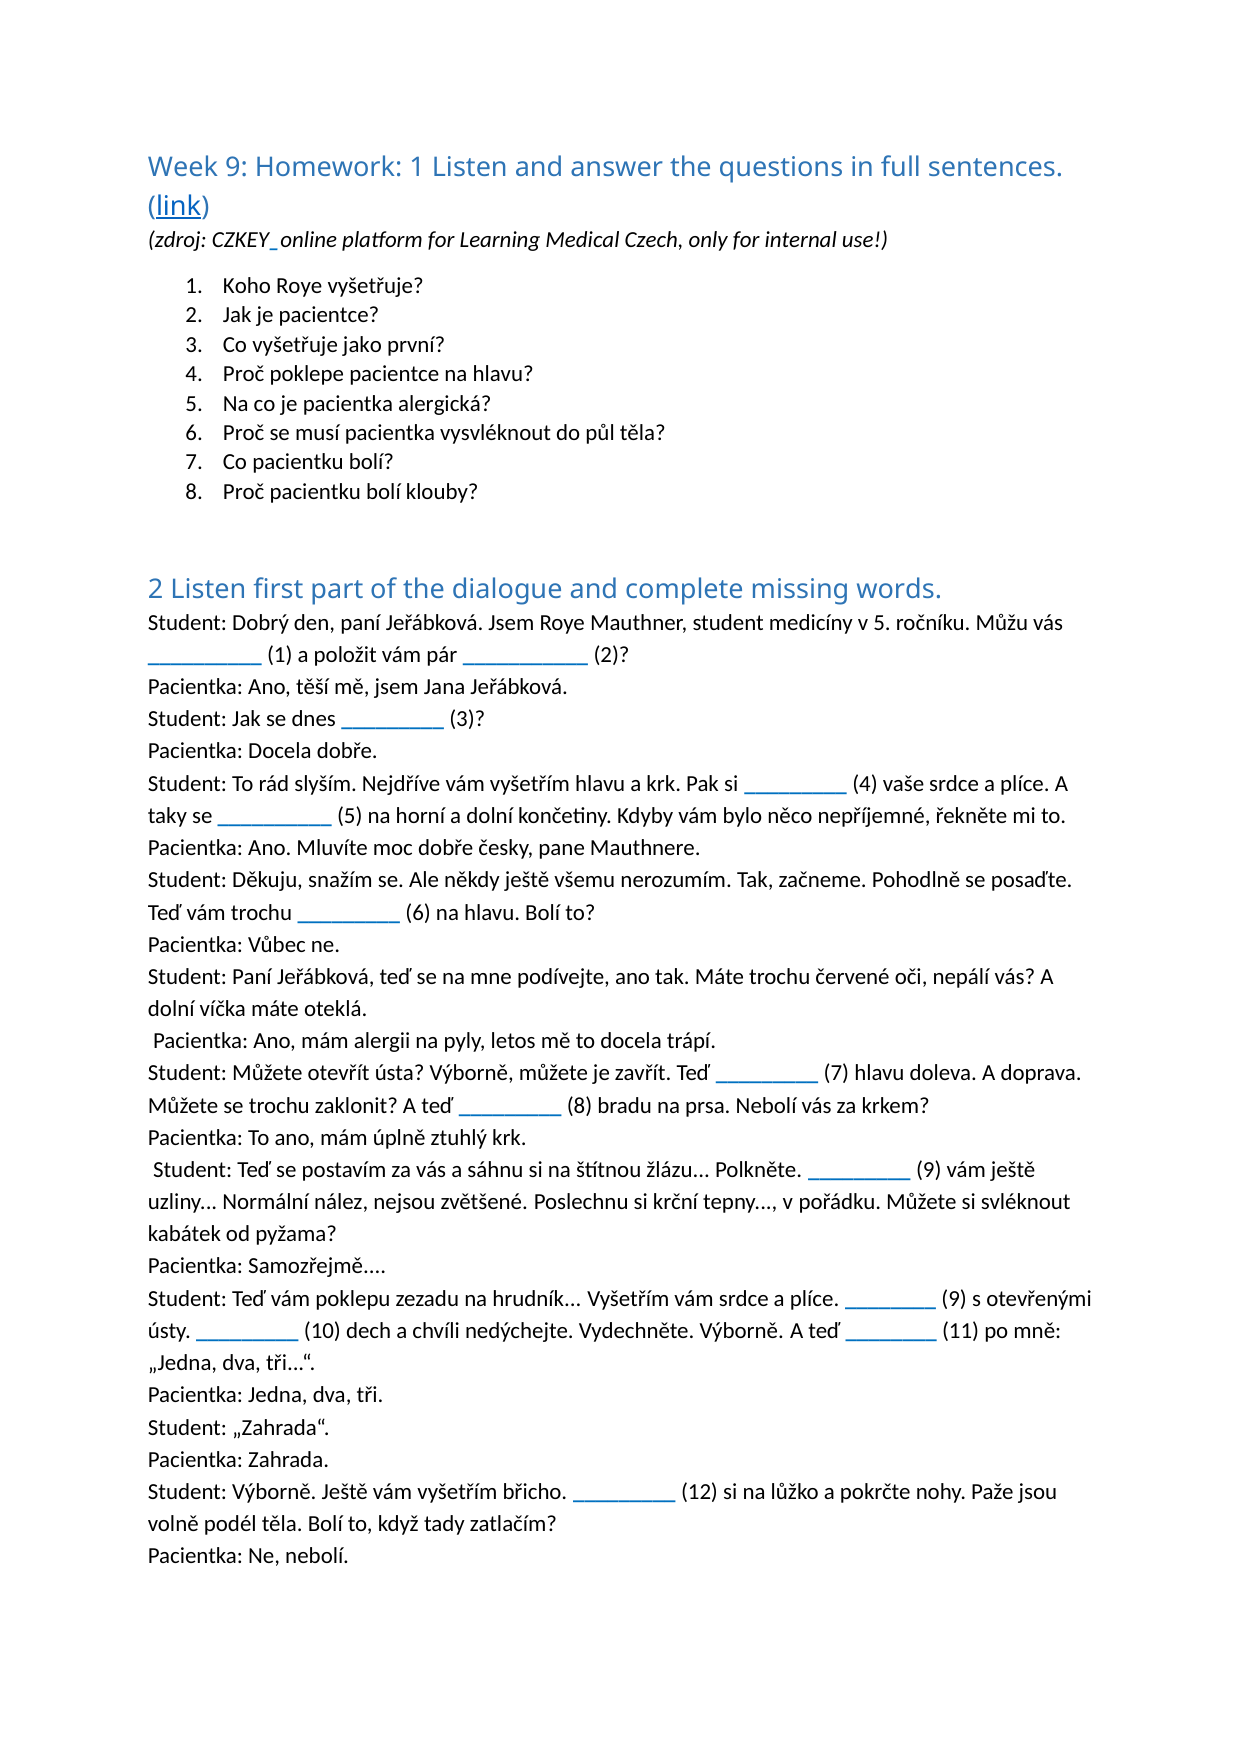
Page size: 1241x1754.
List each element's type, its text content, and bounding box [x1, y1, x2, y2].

text (zdroj: CZKEY_online platform for Learning Medical Czech, only for internal use!) [148, 225, 1093, 253]
text Pacientka: To ano, mám úplně ztuhlý krk. [148, 1123, 1093, 1151]
text Student: Výborně. Ještě vám vyšetřím břicho. _________ (12) si na lůžko a pokrčte nohy. Paže jsou volně podél těla. Bolí to, když tady zatlačím? [148, 1477, 1093, 1537]
list Proč pacientku bolí klouby? [185, 477, 1093, 505]
text Student: Jak se dnes _________ (3)? [148, 704, 1093, 732]
subtitle Week 9: Homework: 1 Listen and answer the questions in full sentences. (link) [148, 148, 1093, 223]
list Na co je pacientka alergická? [185, 389, 1093, 417]
subtitle 2 Listen first part of the dialogue and complete missing words. [148, 569, 1093, 606]
text Student: To rád slyším. Nejdříve vám vyšetřím hlavu a krk. Pak si _________ (4) vaše srdce a plíce. A taky se __________ (5) na horní a dolní končetiny. Kdyby vám bylo něco nepříjemné, řekněte mi to. [148, 769, 1093, 829]
text Pacientka: Ano, těší mě, jsem Jana Jeřábková. [148, 672, 1093, 700]
text Pacientka: Docela dobře. [148, 737, 1093, 765]
text Pacientka: Jedna, dva, tři. [148, 1380, 1093, 1408]
text Pacientka: Samozřejmě.... [148, 1252, 1093, 1280]
text Student: Teď vám poklepu zezadu na hrudník... Vyšetřím vám srdce a plíce. ________ (9) s otevřenými ústy. _________ (10) dech a chvíli nedýchejte. Vydechněte. Výborně. A teď ________ (11) po mně: „Jedna, dva, tři...“. [148, 1284, 1093, 1376]
text Pacientka: Vůbec ne. [148, 930, 1093, 958]
list Proč se musí pacientka vysvléknout do půl těla? [185, 418, 1093, 446]
list Co vyšetřuje jako první? [185, 330, 1093, 358]
text Student: Děkuju, snažím se. Ale někdy ještě všemu nerozumím. Tak, začneme. Pohodlně se posaďte. Teď vám trochu _________ (6) na hlavu. Bolí to? [148, 865, 1093, 926]
text Student: Paní Jeřábková, teď se na mne podívejte, ano tak. Máte trochu červené oči, nepálí vás? A dolní víčka máte oteklá. [148, 962, 1093, 1022]
list Co pacientku bolí? [185, 447, 1093, 476]
text Student: Dobrý den, paní Jeřábková. Jsem Roye Mauthner, student medicíny v 5. ročníku. Můžu vás __________ (1) a položit vám pár ___________ (2)? [148, 608, 1093, 668]
text Pacientka: Ano. Mluvíte moc dobře česky, pane Mauthnere. [148, 833, 1093, 861]
list Proč poklepe pacientce na hlavu? [185, 359, 1093, 387]
text Pacientka: Zahrada. [148, 1445, 1093, 1473]
text Student: „Zahrada“. [148, 1413, 1093, 1441]
list Jak je pacientce? [185, 301, 1093, 329]
text Pacientka: Ne, nebolí. [148, 1541, 1093, 1569]
list Koho Roye vyšetřuje? [185, 271, 1093, 299]
text Student: Můžete otevřít ústa? Výborně, můžete je zavřít. Teď _________ (7) hlavu doleva. A doprava. Můžete se trochu zaklonit? A teď _________ (8) bradu na prsa. Nebolí vás za krkem? [148, 1058, 1093, 1119]
text Pacientka: Ano, mám alergii na pyly, letos mě to docela trápí. [148, 1026, 1093, 1054]
text Student: Teď se postavím za vás a sáhnu si na štítnou žlázu... Polkněte. _________ (9) vám ještě uzliny... Normální nález, nejsou zvětšené. Poslechnu si krční tepny..., v pořádku. Můžete si svléknout kabátek od pyžama? [148, 1155, 1093, 1247]
